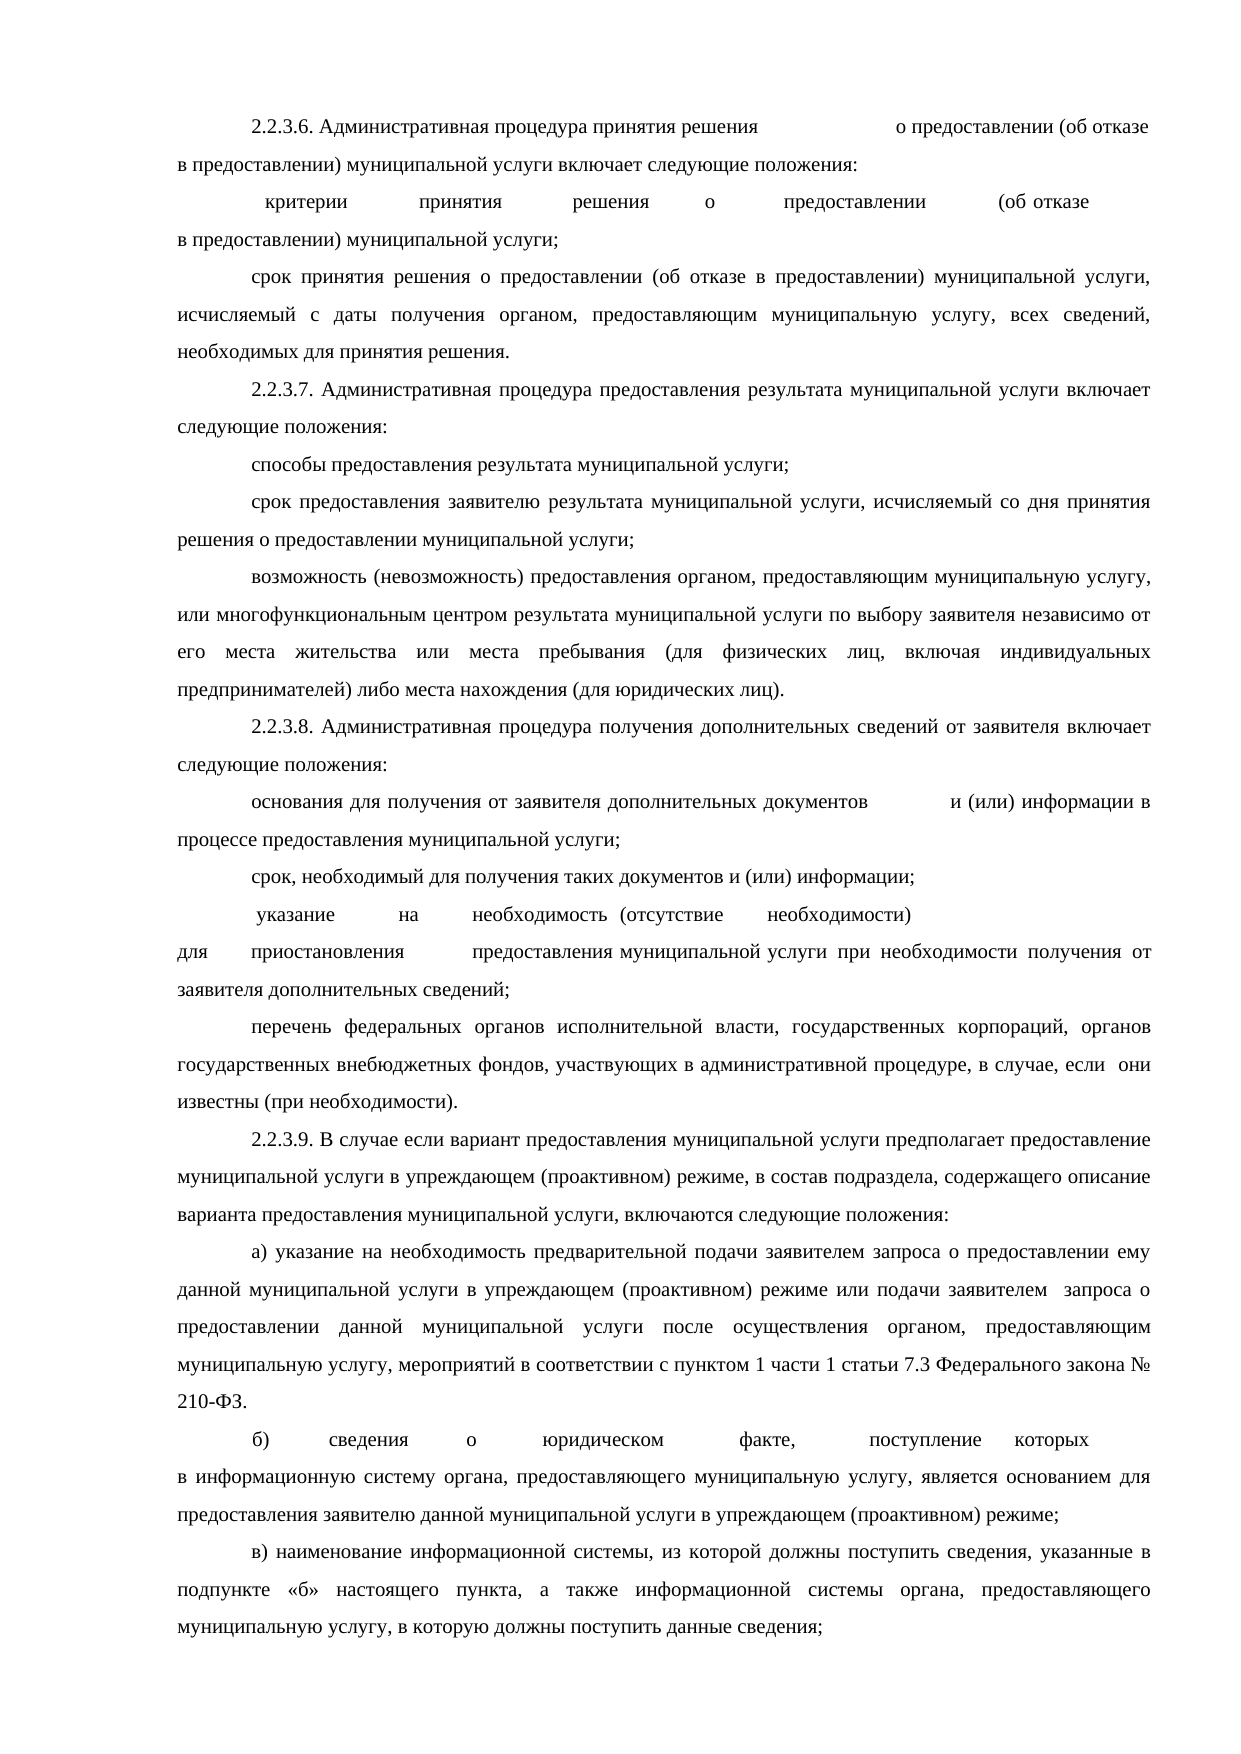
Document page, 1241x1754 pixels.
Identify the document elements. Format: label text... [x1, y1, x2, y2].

text основания для получения от заявителя дополнительных документов и (или) информации в процессе предоставления муниципальной услуги; [177, 778, 1152, 853]
text 2.2.3.6. Административная процедура принятия решения о предоставлении (об отказе в предоставлении) муниципальной услуги включает следующие положения: [177, 103, 1152, 178]
text 2.2.3.7. Административная процедура предоставления результата муниципальной услуги включает следующие положения: [177, 366, 1152, 441]
text а) указание на необходимость предварительной подачи заявителем запроса о предоставлении ему данной муниципальной услуги в упреждающем (проактивном) режиме или подачи заявителем запроса о предоставлении данной муниципальной услуги после осуществления органом, предоставляющим муниципальную услугу, мероприятий в соответствии с пунктом 1 части 1 статьи 7.3 Федерального закона № 210-ФЗ. [177, 1228, 1152, 1416]
text возможность (невозможность) предоставления органом, предоставляющим муниципальную услугу, или многофункциональным центром результата муниципальной услуги по выбору заявителя независимо от его места жительства или места пребывания (для физических лиц, включая индивидуальных предпринимателей) либо места нахождения (для юридических лиц). [177, 553, 1152, 703]
text указание на необходимость (отсутствие необходимости) [177, 891, 1152, 928]
text для приостановления предоставления муниципальной услуги при необходимости получения от заявителя дополнительных сведений; [177, 928, 1152, 1003]
text в) наименование информационной системы, из которой должны поступить сведения, указанные в подпункте «б» настоящего пункта, а также информационной системы органа, предоставляющего муниципальную услугу, в которую должны поступить данные сведения; [177, 1528, 1152, 1641]
text 2.2.3.9. В случае если вариант предоставления муниципальной услуги предполагает предоставление муниципальной услуги в упреждающем (проактивном) режиме, в состав подраздела, содержащего описание варианта предоставления муниципальной услуги, включаются следующие положения: [177, 1116, 1152, 1228]
text в информационную систему органа, предоставляющего муниципальную услугу, является основанием для предоставления заявителю данной муниципальной услуги в упреждающем (проактивном) режиме; [177, 1453, 1152, 1528]
text б) сведения о юридическом факте, поступление которых [177, 1416, 1152, 1453]
text перечень федеральных органов исполнительной власти, государственных корпораций, органов государственных внебюджетных фондов, участвующих в административной процедуре, в случае, если они известны (при необходимости). [177, 1003, 1152, 1116]
text способы предоставления результата муниципальной услуги; [177, 441, 1152, 478]
text в предоставлении) муниципальной услуги; [177, 216, 1152, 253]
text срок предоставления заявителю результата муниципальной услуги, исчисляемый со дня принятия решения о предоставлении муниципальной услуги; [177, 478, 1152, 553]
text критерии принятия решения о предоставлении (об отказе [177, 178, 1152, 216]
text срок принятия решения о предоставлении (об отказе в предоставлении) муниципальной услуги, исчисляемый с даты получения органом, предоставляющим муниципальную услугу, всех сведений, необходимых для принятия решения. [177, 253, 1152, 366]
text срок, необходимый для получения таких документов и (или) информации; [177, 853, 1152, 891]
text 2.2.3.8. Административная процедура получения дополнительных сведений от заявителя включает следующие положения: [177, 703, 1152, 778]
